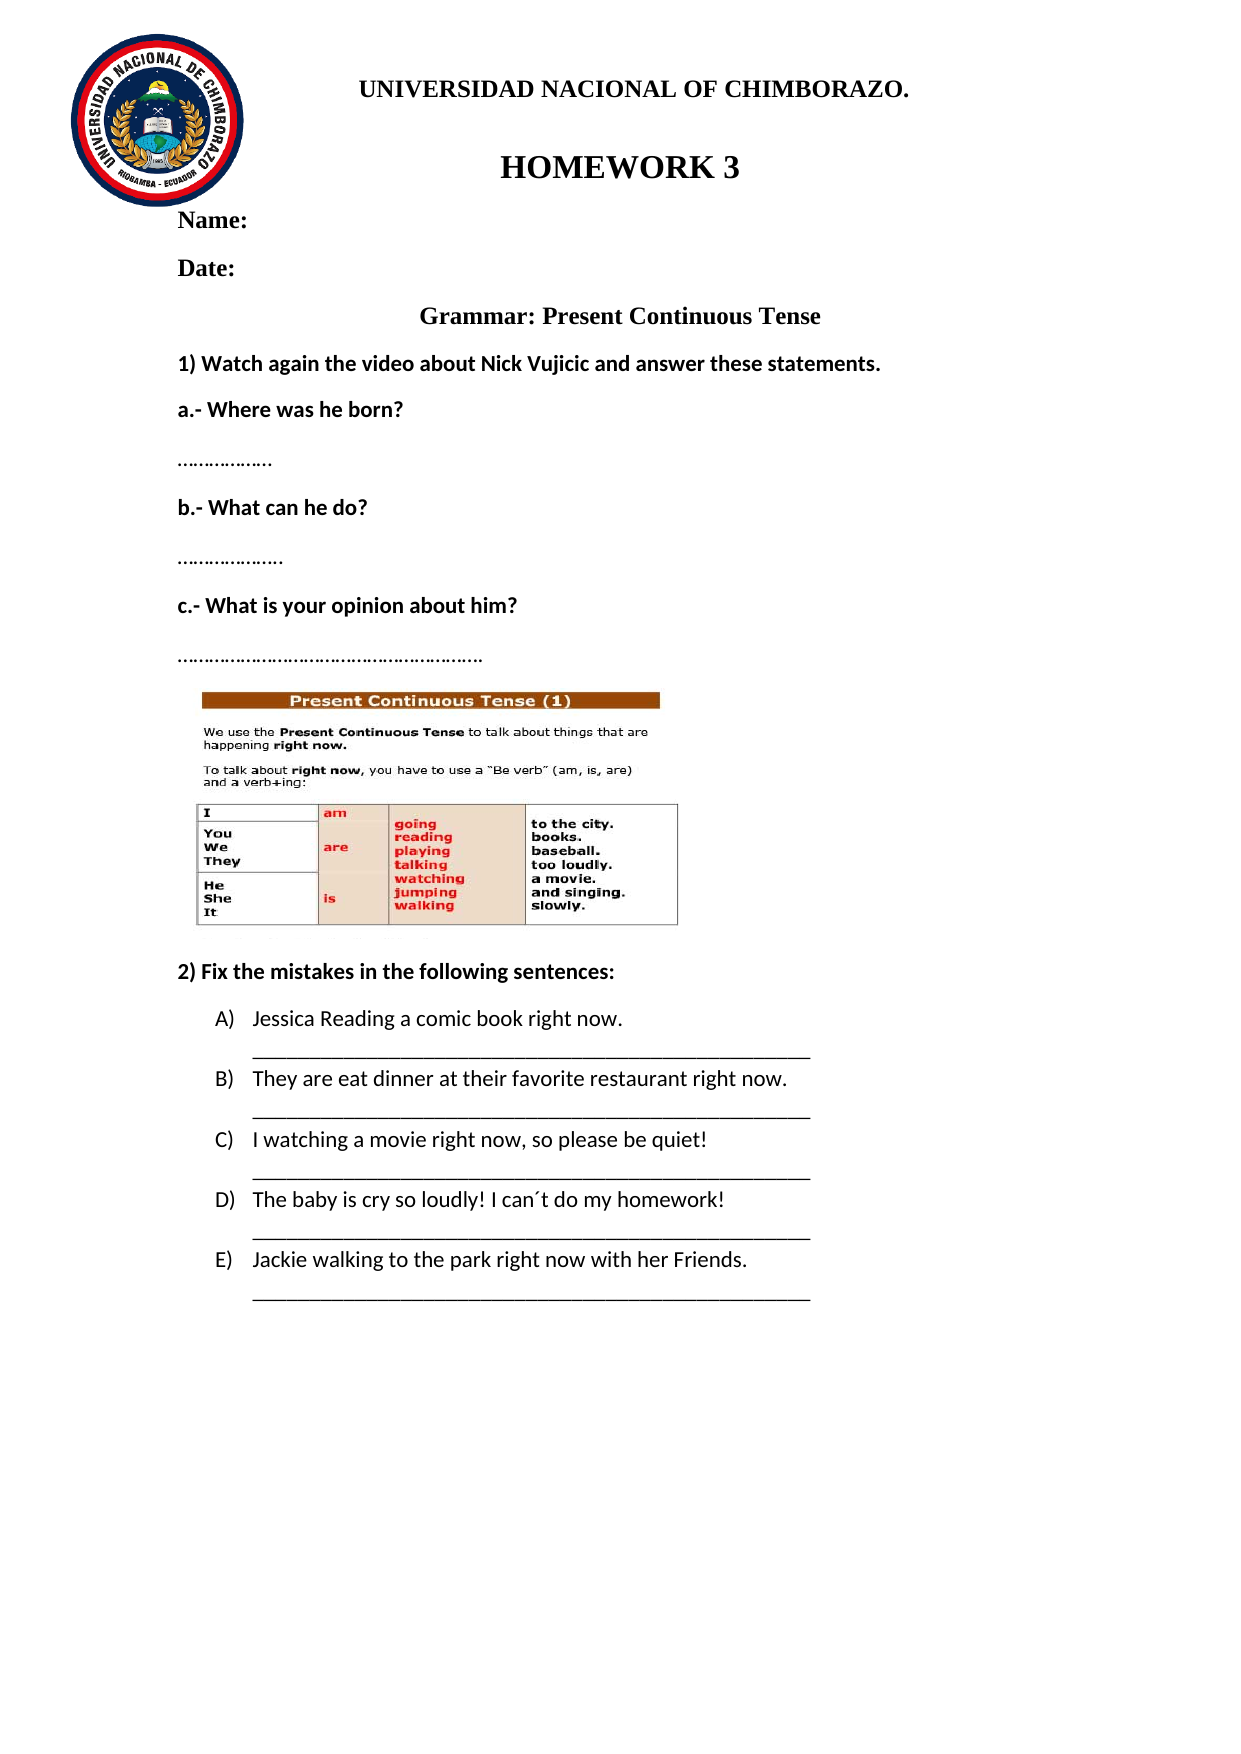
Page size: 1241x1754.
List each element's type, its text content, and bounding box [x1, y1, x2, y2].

list Jackie walking to the park right now with her Friends. [215, 1246, 1063, 1273]
text Date: [177, 253, 1063, 282]
text 1) Watch again the video about Nick Vujicic and answer these statements. [177, 349, 1063, 377]
text …………………………………………………. [177, 640, 1063, 668]
text Name: [177, 206, 1063, 234]
list The baby is cry so loudly! I can´t do my homework! [215, 1185, 1063, 1213]
text b.- What can he do? [177, 493, 1063, 521]
text a.- Where was he born? [177, 396, 1063, 424]
text c.- What is your opinion about him? [177, 591, 1063, 619]
text HOMEWORK 3 [177, 148, 1063, 186]
list _________________________________________________ [252, 1155, 1063, 1183]
list _________________________________________________ [252, 1034, 1063, 1062]
list I watching a movie right now, so please be quiet! [215, 1125, 1063, 1153]
list _________________________________________________ [252, 1215, 1063, 1243]
picture [177, 688, 679, 939]
text 2) Fix the mistakes in the following sentences: [177, 957, 1063, 985]
list They are eat dinner at their favorite restaurant right now. [215, 1064, 1063, 1092]
list _________________________________________________ [252, 1094, 1063, 1122]
list Jessica Reading a comic book right now. [215, 1004, 1063, 1032]
text ……………….. [177, 542, 1063, 570]
picture [68, 32, 247, 209]
text Grammar: Present Continuous Tense [177, 301, 1063, 330]
text ……………… [177, 444, 1063, 472]
list _________________________________________________ [252, 1276, 1063, 1304]
